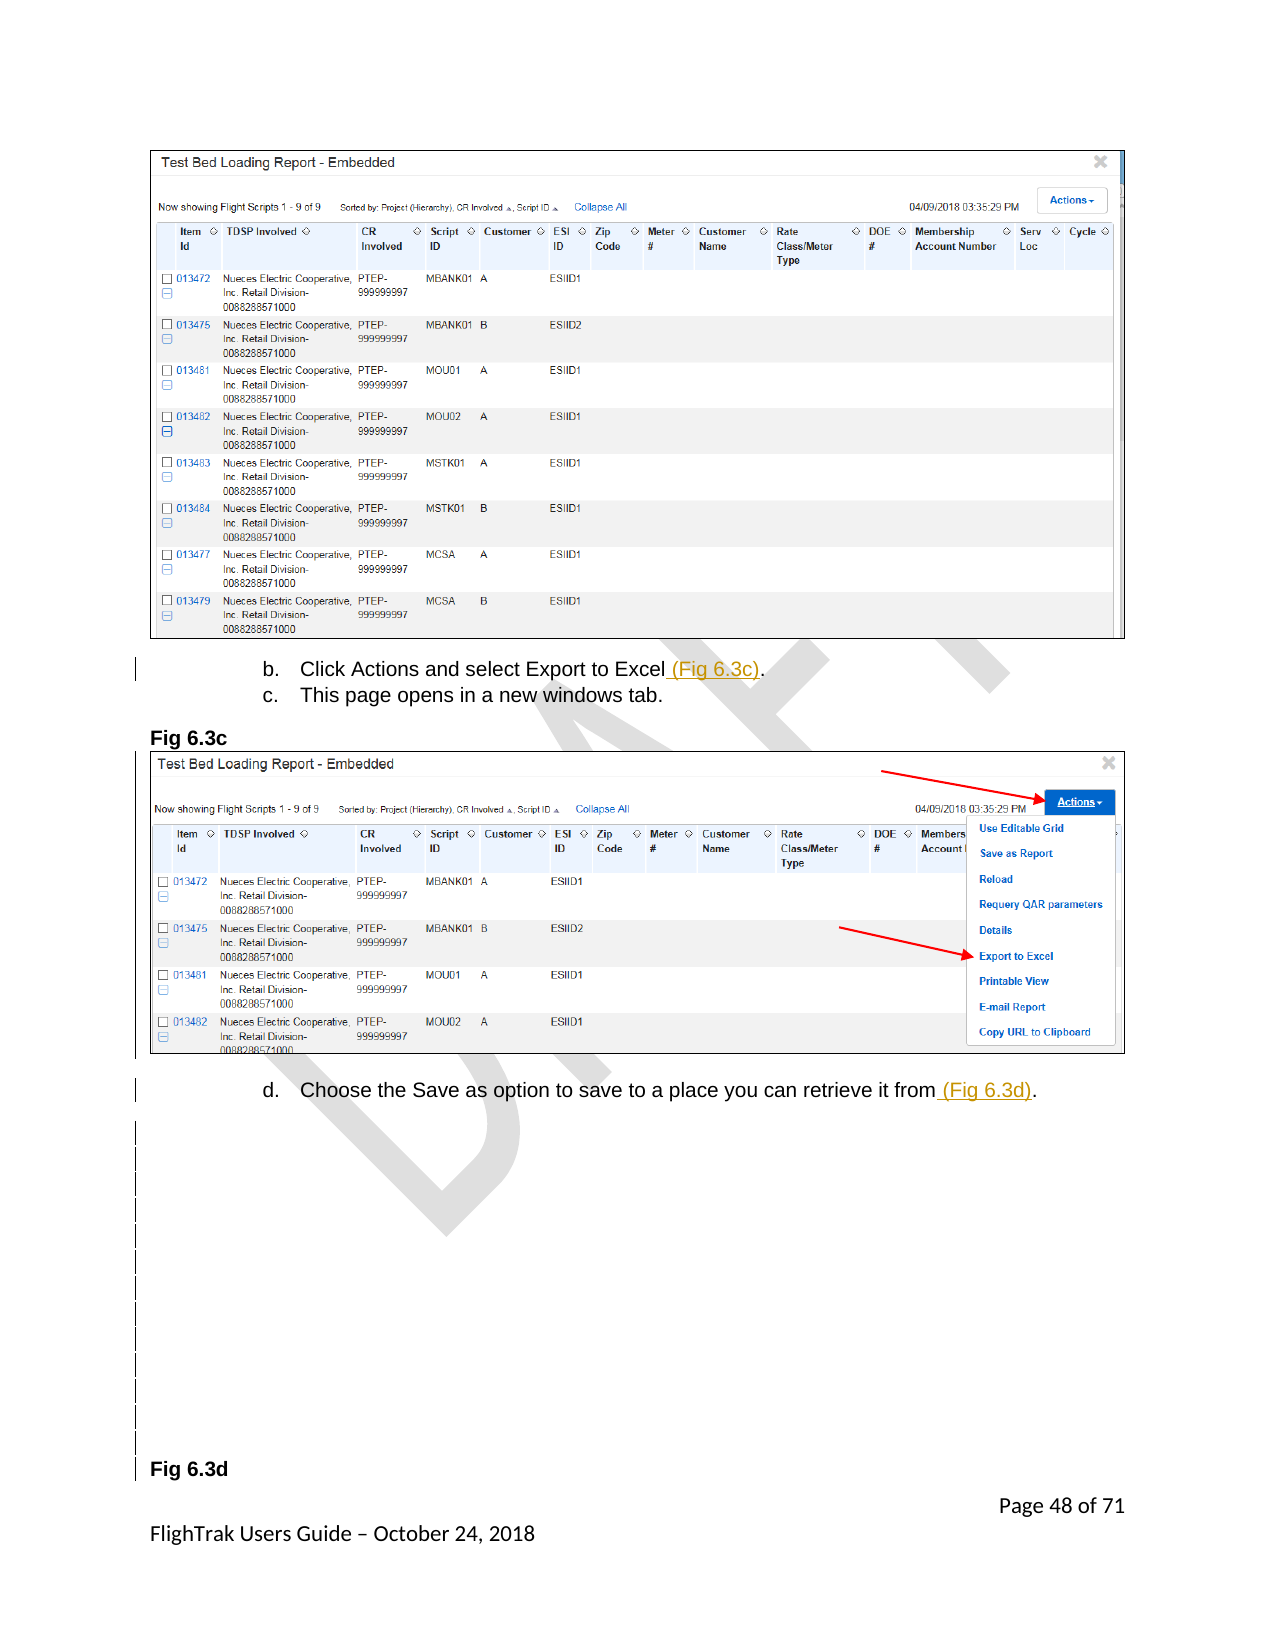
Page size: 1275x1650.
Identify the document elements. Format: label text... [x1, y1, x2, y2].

text Fig 6.3d [150, 1457, 1125, 1481]
list Click Actions and select Export to Excel. [262, 657, 1125, 681]
list Choose the Save as option to save to a place you can retrieve it from. [262, 1078, 1125, 1102]
picture [151, 151, 1124, 638]
list This page opens in a new windows tab. [262, 683, 1125, 707]
text Fig 6.3c [150, 725, 1125, 749]
picture [151, 752, 1124, 1053]
